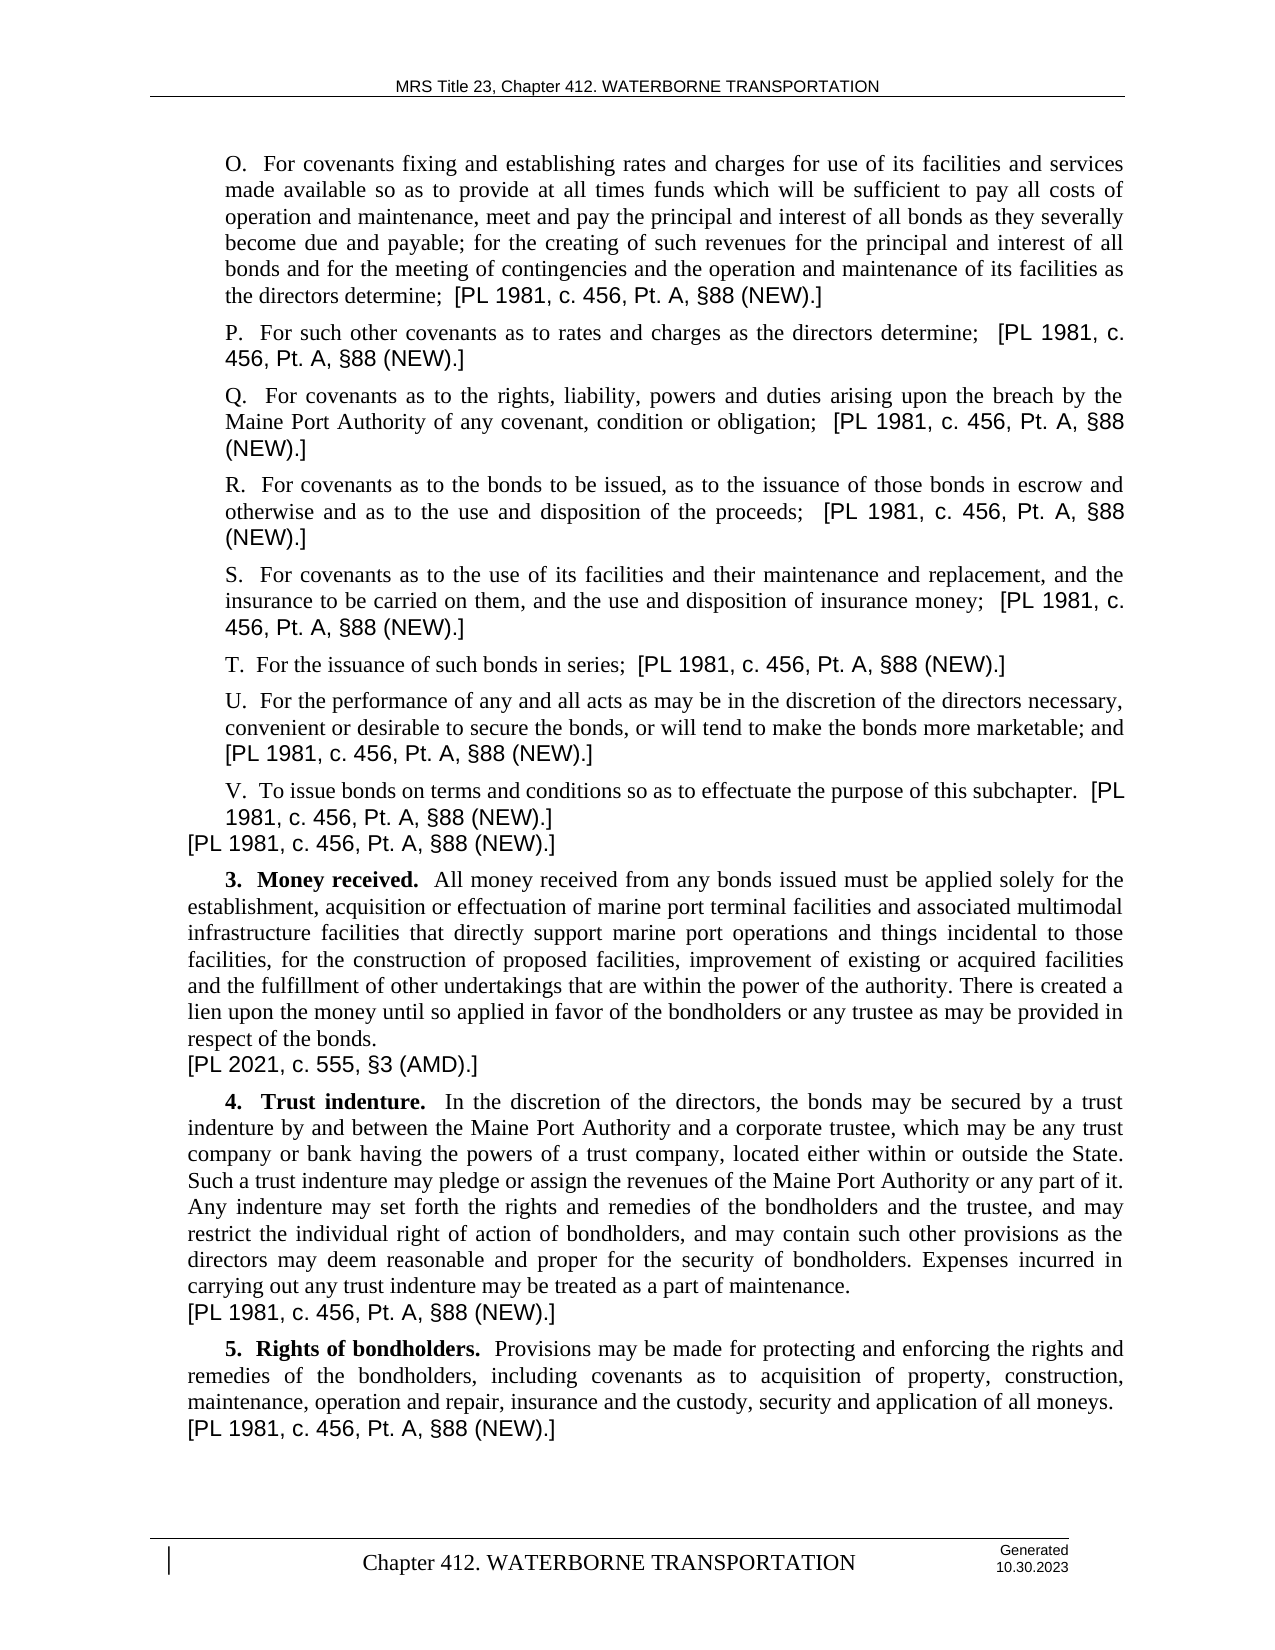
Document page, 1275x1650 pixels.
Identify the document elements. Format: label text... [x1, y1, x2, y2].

text Q. For covenants as to the rights, liability, powers and duties arising upon the breach by the Maine Port Authority of any covenant, condition or obligation; [PL 1981, c. 456, Pt. A, §88 (NEW).] [225, 382, 1125, 461]
text [PL 2021, c. 555, §3 (AMD).] [187, 1051, 1125, 1077]
text V. To issue bonds on terms and conditions so as to effectuate the purpose of this subchapter. [PL 1981, c. 456, Pt. A, §88 (NEW).] [225, 777, 1125, 830]
text R. For covenants as to the bonds to be issued, as to the issuance of those bonds in escrow and otherwise and as to the use and disposition of the proceeds; [PL 1981, c. 456, Pt. A, §88 (NEW).] [225, 471, 1125, 551]
text [PL 1981, c. 456, Pt. A, §88 (NEW).] [187, 830, 1125, 856]
text [PL 1981, c. 456, Pt. A, §88 (NEW).] [187, 1299, 1125, 1325]
text 3. Money received. All money received from any bonds issued must be applied solely for the establishment, acquisition or effectuation of marine port terminal facilities and associated multimodal infrastructure facilities that directly support marine port operations and things incidental to those facilities, for the construction of proposed facilities, improvement of existing or acquired facilities and the fulfillment of other undertakings that are within the power of the authority. There is created a lien upon the money until so applied in favor of the bondholders or any trustee as may be provided in respect of the bonds. [187, 867, 1125, 1051]
text [PL 1981, c. 456, Pt. A, §88 (NEW).] [187, 1414, 1125, 1441]
text 4. Trust indenture. In the discretion of the directors, the bonds may be secured by a trust indenture by and between the Maine Port Authority and a corporate trustee, which may be any trust company or bank having the powers of a trust company, located either within or outside the State. Such a trust indenture may pledge or assign the revenues of the Maine Port Authority or any part of it. Any indenture may set forth the rights and remedies of the bondholders and the trustee, and may restrict the individual right of action of bondholders, and may contain such other provisions as the directors may deem reasonable and proper for the security of bondholders. Expenses incurred in carrying out any trust indenture may be treated as a part of maintenance. [187, 1088, 1125, 1299]
text P. For such other covenants as to rates and charges as the directors determine; [PL 1981, c. 456, Pt. A, §88 (NEW).] [225, 319, 1125, 371]
text O. For covenants fixing and establishing rates and charges for use of its facilities and services made available so as to provide at all times funds which will be sufficient to pay all costs of operation and maintenance, meet and pay the principal and interest of all bonds as they severally become due and payable; for the creating of such revenues for the principal and interest of all bonds and for the meeting of contingencies and the operation and maintenance of its facilities as the directors determine; [PL 1981, c. 456, Pt. A, §88 (NEW).] [225, 150, 1125, 308]
text S. For covenants as to the use of its facilities and their maintenance and replacement, and the insurance to be carried on them, and the use and disposition of insurance money; [PL 1981, c. 456, Pt. A, §88 (NEW).] [225, 561, 1125, 640]
text U. For the performance of any and all acts as may be in the discretion of the directors necessary, convenient or desirable to secure the bonds, or will tend to make the bonds more marketable; and [PL 1981, c. 456, Pt. A, §88 (NEW).] [225, 687, 1125, 767]
text T. For the issuance of such bonds in series; [PL 1981, c. 456, Pt. A, §88 (NEW).] [225, 651, 1125, 677]
text 5. Rights of bondholders. Provisions may be made for protecting and enforcing the rights and remedies of the bondholders, including covenants as to acquisition of property, construction, maintenance, operation and repair, insurance and the custody, security and application of all moneys. [187, 1335, 1125, 1414]
